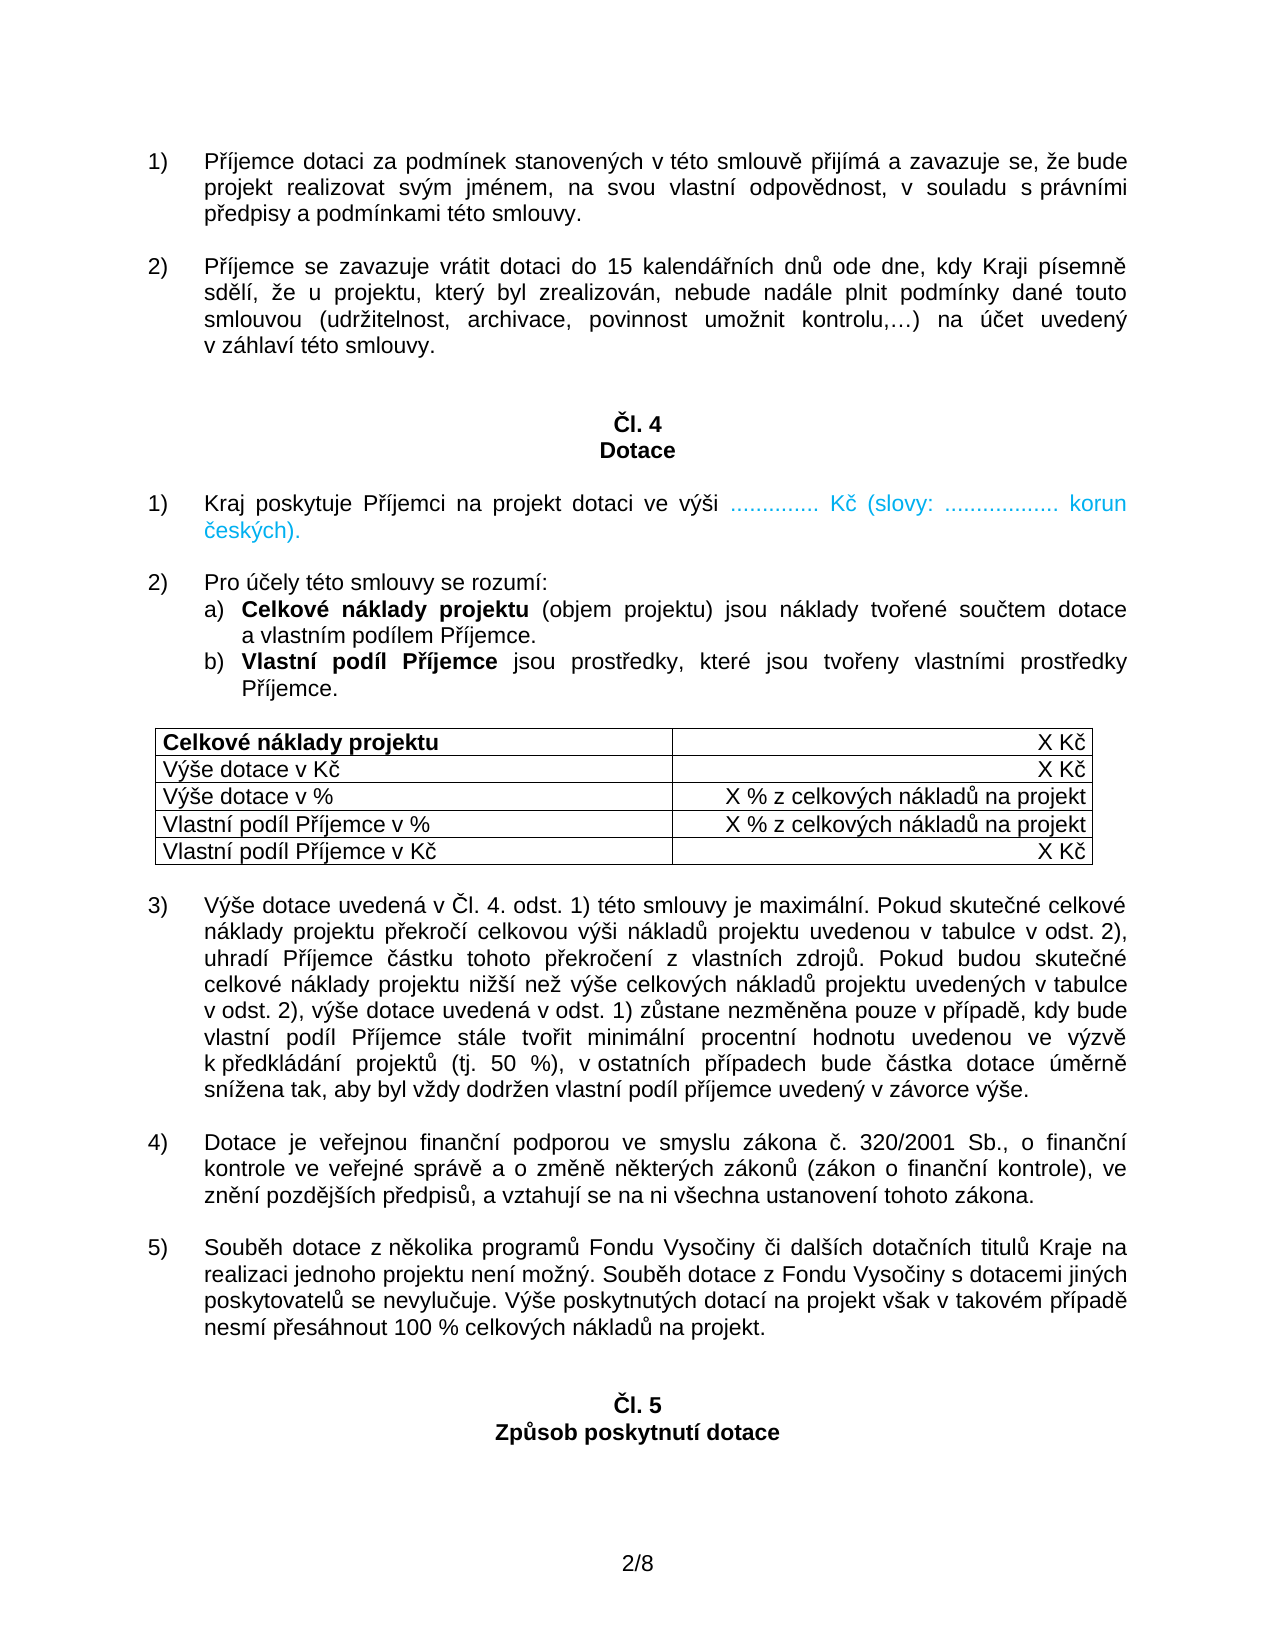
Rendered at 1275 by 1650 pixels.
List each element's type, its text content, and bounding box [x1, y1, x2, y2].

text Čl. 4 [148, 411, 1127, 437]
text Způsob poskytnutí dotace [148, 1419, 1127, 1445]
table_cell X Kč [673, 838, 1092, 864]
text b) Vlastní podíl Příjemce jsou prostředky, které jsou tvořeny vlastními prostředky Příjemce. [204, 648, 1127, 701]
list Pro účely této smlouvy se rozumí: [148, 569, 1127, 596]
list Příjemce dotaci za podmínek stanovených v této smlouvě přijímá a zavazuje se, že bude projekt realizovat svým jménem, na svou vlastní odpovědnost, v souladu s právními předpisy a podmínkami této smlouvy. [148, 148, 1127, 227]
list Příjemce se zavazuje vrátit dotaci do 15 kalendářních dnů ode dne, kdy Kraji písemně sdělí, že u projektu, který byl zrealizován, nebude nadále plnit podmínky dané touto smlouvou (udržitelnost, archivace, povinnost umožnit kontrolu,…) na účet uvedený v záhlaví této smlouvy. [148, 253, 1127, 358]
text Dotace [148, 437, 1127, 464]
table_header Celkové náklady projektu [156, 729, 672, 755]
table_cell Výše dotace v Kč [156, 756, 672, 782]
text 3) Výše dotace uvedená v Čl. 4. odst. 1) této smlouvy je maximální. Pokud skutečné celkové náklady projektu překročí celkovou výši nákladů projektu uvedenou v tabulce v odst. 2), uhradí Příjemce částku tohoto překročení z vlastních zdrojů. Pokud budou skutečné celkové náklady projektu nižší než výše celkových nákladů projektu uvedených v tabulce v odst. 2), výše dotace uvedená v odst. 1) zůstane nezměněna pouze v případě, kdy bude vlastní podíl Příjemce stále tvořit minimální procentní hodnotu uvedenou ve výzvě k předkládání projektů (tj. 50 %), v ostatních případech bude částka dotace úměrně snížena tak, aby byl vždy dodržen vlastní podíl příjemce uvedený v závorce výše. [148, 892, 1127, 1103]
text a) Celkové náklady projektu (objem projektu) jsou náklady tvořené součtem dotace a vlastním podílem Příjemce. [204, 596, 1127, 648]
table_cell Vlastní podíl Příjemce v % [156, 811, 672, 837]
text 4) Dotace je veřejnou finanční podporou ve smyslu zákona č. 320/2001 Sb., o finanční kontrole ve veřejné správě a o změně některých zákonů (zákon o finanční kontrole), ve znění pozdějších předpisů, a vztahují se na ni všechna ustanovení tohoto zákona. [148, 1129, 1127, 1208]
table_cell X % z celkových nákladů na projekt [673, 811, 1092, 837]
text Čl. 5 [148, 1392, 1127, 1419]
table_cell X Kč [673, 756, 1092, 782]
table_header X Kč [673, 729, 1092, 755]
table_cell Vlastní podíl Příjemce v Kč [156, 838, 672, 864]
list Kraj poskytuje Příjemci na projekt dotaci ve výši .............. Kč (slovy: .................. korun českých). [148, 490, 1127, 543]
table_cell X % z celkových nákladů na projekt [673, 783, 1092, 809]
list Souběh dotace z několika programů Fondu Vysočiny či dalších dotačních titulů Kraje na realizaci jednoho projektu není možný. Souběh dotace z Fondu Vysočiny s dotacemi jiných poskytovatelů se nevylučuje. Výše poskytnutých dotací na projekt však v takovém případě nesmí přesáhnout 100 % celkových nákladů na projekt. [148, 1234, 1127, 1340]
table_cell Výše dotace v % [156, 783, 672, 809]
